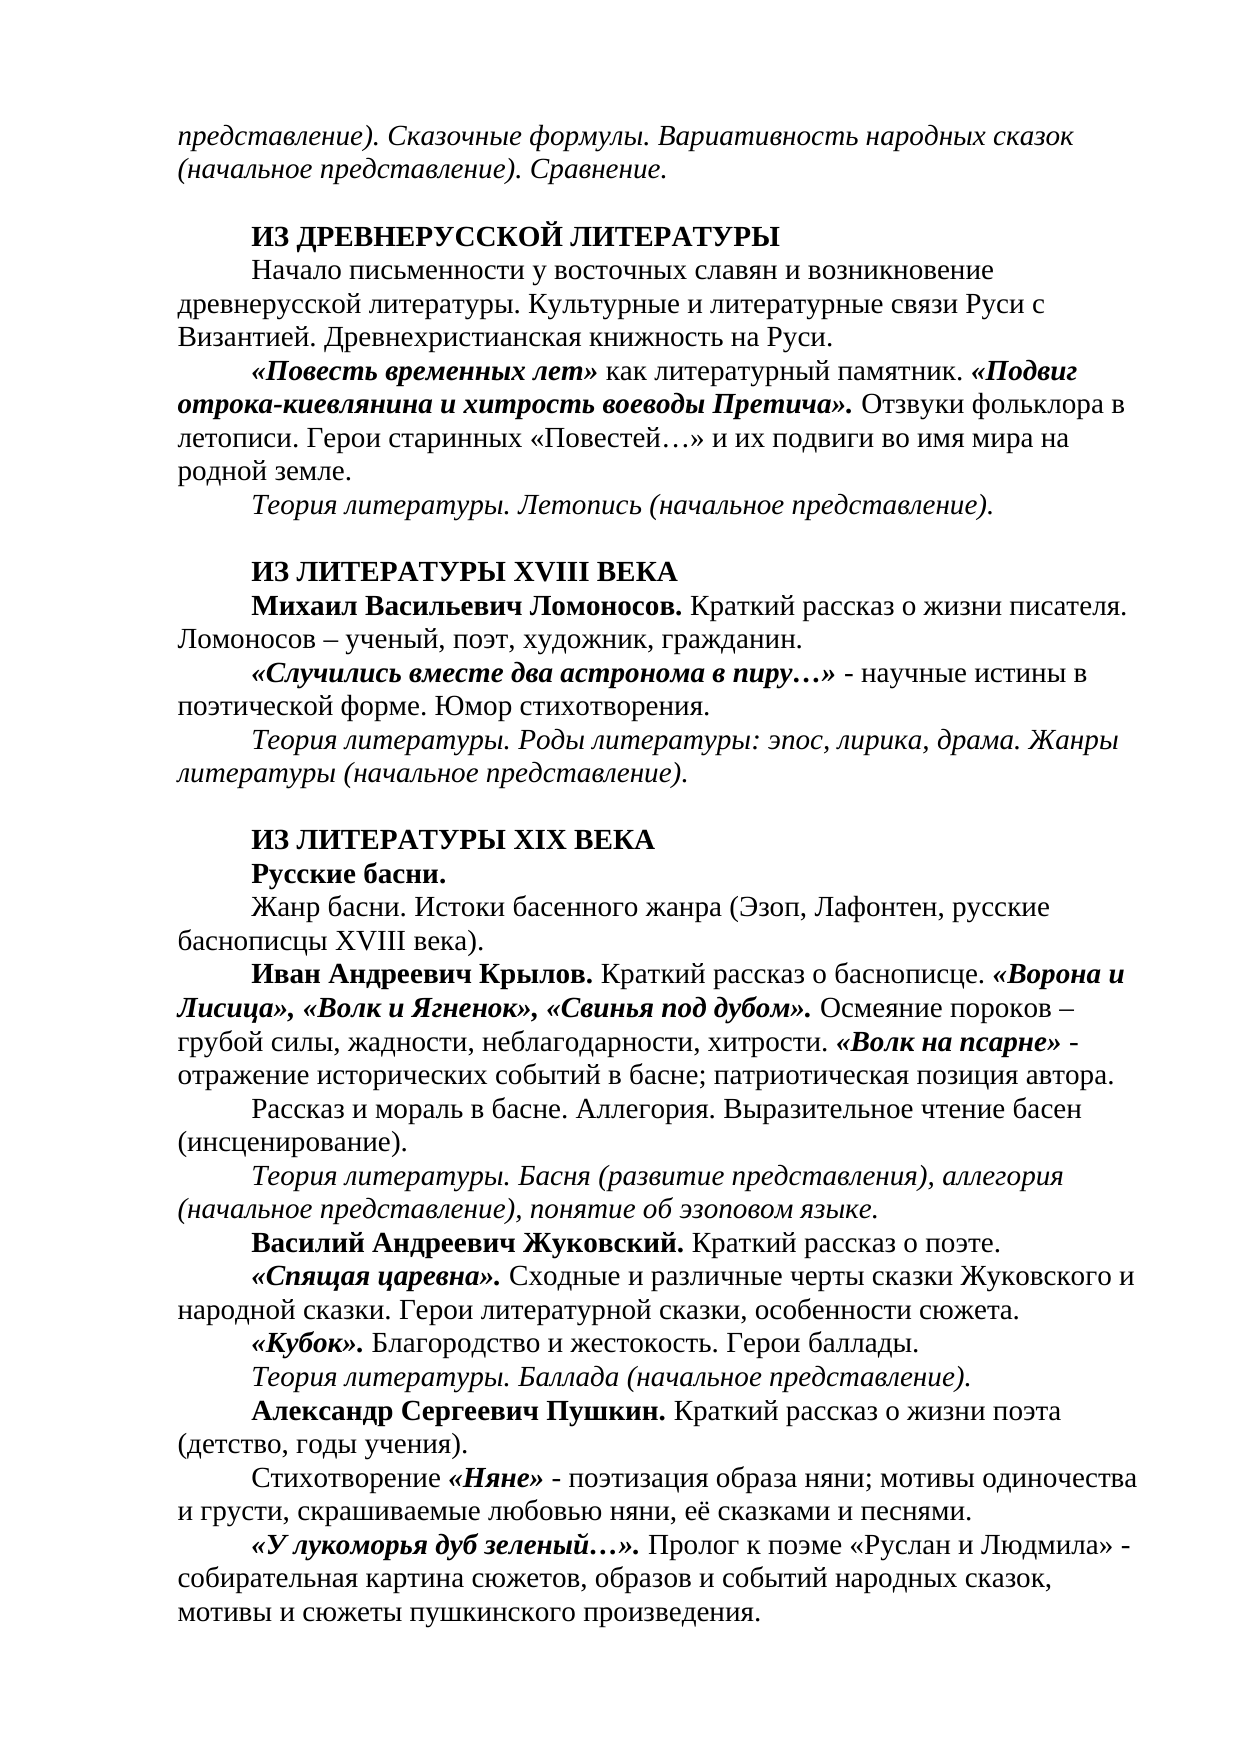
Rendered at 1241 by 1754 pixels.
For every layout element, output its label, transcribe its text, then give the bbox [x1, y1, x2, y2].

text Иван Андреевич Крылов. Краткий рассказ о баснописце. «Ворона и Лисица», «Волк и Ягненок», «Свинья под дубом». Осмеяние пороков – грубой силы, жадности, неблагодарности, хитрости. «Волк на псарне» - отражение исторических событий в басне; патриотическая позиция автора. [177, 957, 1152, 1091]
text ИЗ ДРЕВНЕРУССКОЙ ЛИТЕРАТУРЫ [177, 219, 1152, 252]
text Рассказ и мораль в басне. Аллегория. Выразительное чтение басен (инсценирование). [177, 1091, 1152, 1158]
text «Повесть временных лет» как литературный памятник. «Подвиг отрока-киевлянина и хитрость воеводы Претича». Отзвуки фольклора в летописи. Герои старинных «Повестей…» и их подвиги во имя мира на родной земле. [177, 353, 1152, 487]
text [177, 118, 1152, 185]
text Теория литературы. Роды литературы: эпос, лирика, драма. Жанры литературы (начальное представление). [177, 722, 1152, 789]
text «Кубок». Благородство и жестокость. Герои баллады. [177, 1326, 1152, 1359]
text Василий Андреевич Жуковский. Краткий рассказ о поэте. [177, 1225, 1152, 1258]
text «Спящая царевна». Сходные и различные черты сказки Жуковского и народной сказки. Герои литературной сказки, особенности сюжета. [177, 1258, 1152, 1326]
text ИЗ ЛИТЕРАТУРЫ XIX ВЕКА [177, 822, 1152, 856]
text «Случились вместе два астронома в пиру…» - научные истины в поэтической форме. Юмор стихотворения. [177, 655, 1152, 722]
text Теория литературы. Басня (развитие представления), аллегория (начальное представление), понятие об эзоповом языке. [177, 1158, 1152, 1225]
text Русские басни. [177, 856, 1152, 889]
text Жанр басни. Истоки басенного жанра (Эзоп, Лафонтен, русские баснописцы XVIII века). [177, 889, 1152, 957]
text Стихотворение «Няне» - поэтизация образа няни; мотивы одиночества и грусти, скрашиваемые любовью няни, её сказками и песнями. [177, 1460, 1152, 1527]
text Теория литературы. Летопись (начальное представление). [177, 487, 1152, 521]
text Начало письменности у восточных славян и возникновение древнерусской литературы. Культурные и литературные связи Руси с Византией. Древнехристианская книжность на Руси. [177, 252, 1152, 353]
text Михаил Васильевич Ломоносов. Краткий рассказ о жизни писателя. Ломоносов – ученый, поэт, художник, гражданин. [177, 588, 1152, 655]
text ИЗ ЛИТЕРАТУРЫ XVIII ВЕКА [177, 554, 1152, 588]
text Теория литературы. Баллада (начальное представление). [177, 1359, 1152, 1393]
text Александр Сергеевич Пушкин. Краткий рассказ о жизни поэта (детство, годы учения). [177, 1393, 1152, 1460]
text «У лукоморья дуб зеленый…». Пролог к поэме «Руслан и Людмила» - собирательная картина сюжетов, образов и событий народных сказок, мотивы и сюжеты пушкинского произведения. [177, 1527, 1152, 1627]
